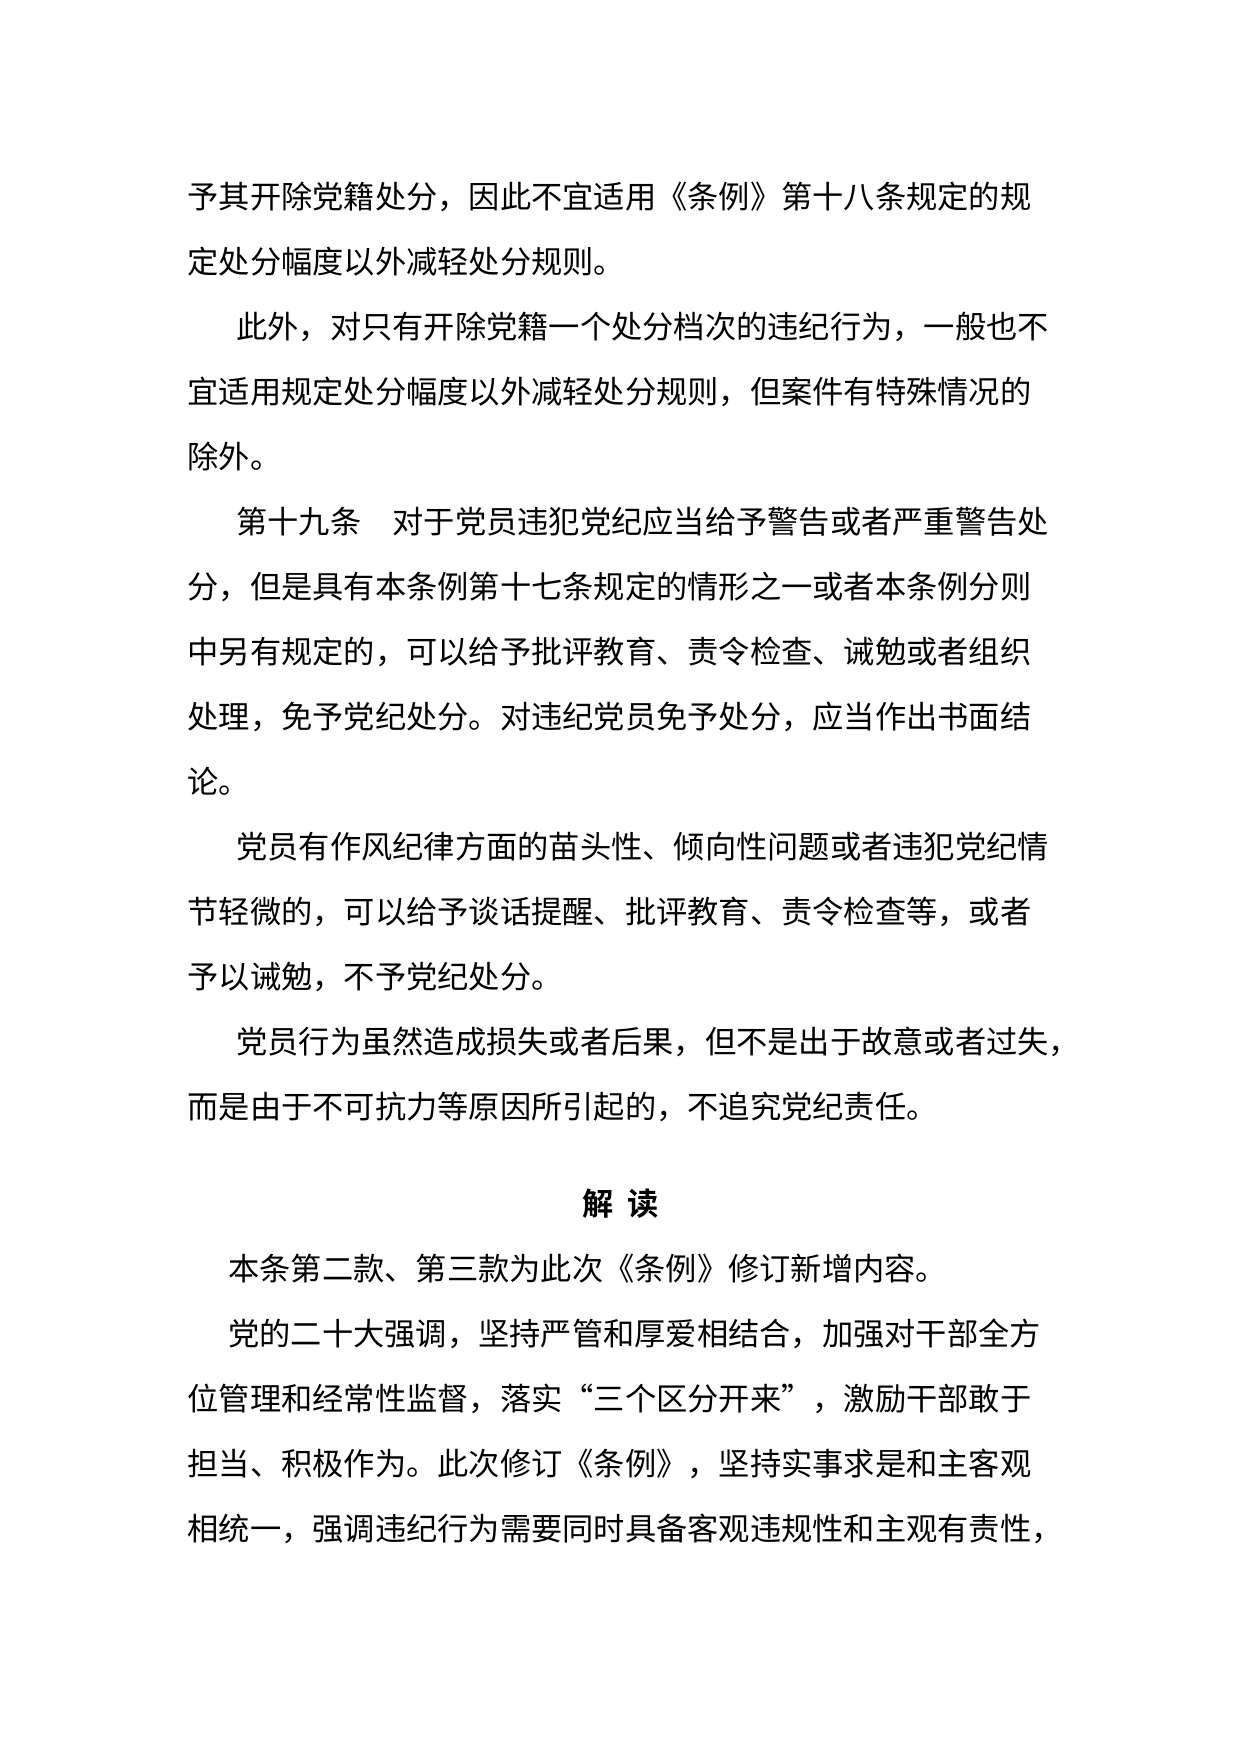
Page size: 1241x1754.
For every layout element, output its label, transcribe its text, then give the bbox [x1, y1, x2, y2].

text 本条第二款、第三款为此次《条例》修订新增内容。 [187, 1234, 1053, 1299]
text 此外，对只有开除党籍一个处分档次的违纪行为，一般也不宜适用规定处分幅度以外减轻处分规则，但案件有特殊情况的除外。 [187, 292, 1053, 487]
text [187, 162, 1053, 292]
text 党员有作风纪律方面的苗头性、倾向性问题或者违犯党纪情节轻微的，可以给予谈话提醒、批评教育、责令检查等，或者予以诫勉，不予党纪处分。 [187, 812, 1053, 1007]
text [187, 1299, 1053, 1559]
text 解 读 [187, 1169, 1053, 1234]
text 党员行为虽然造成损失或者后果，但不是出于故意或者过失，而是由于不可抗力等原因所引起的，不追究党纪责任。 [187, 1007, 1053, 1137]
text 第十九条 对于党员违犯党纪应当给予警告或者严重警告处分，但是具有本条例第十七条规定的情形之一或者本条例分则中另有规定的，可以给予批评教育、责令检查、诫勉或者组织处理，免予党纪处分。对违纪党员免予处分，应当作出书面结论。 [187, 487, 1053, 812]
